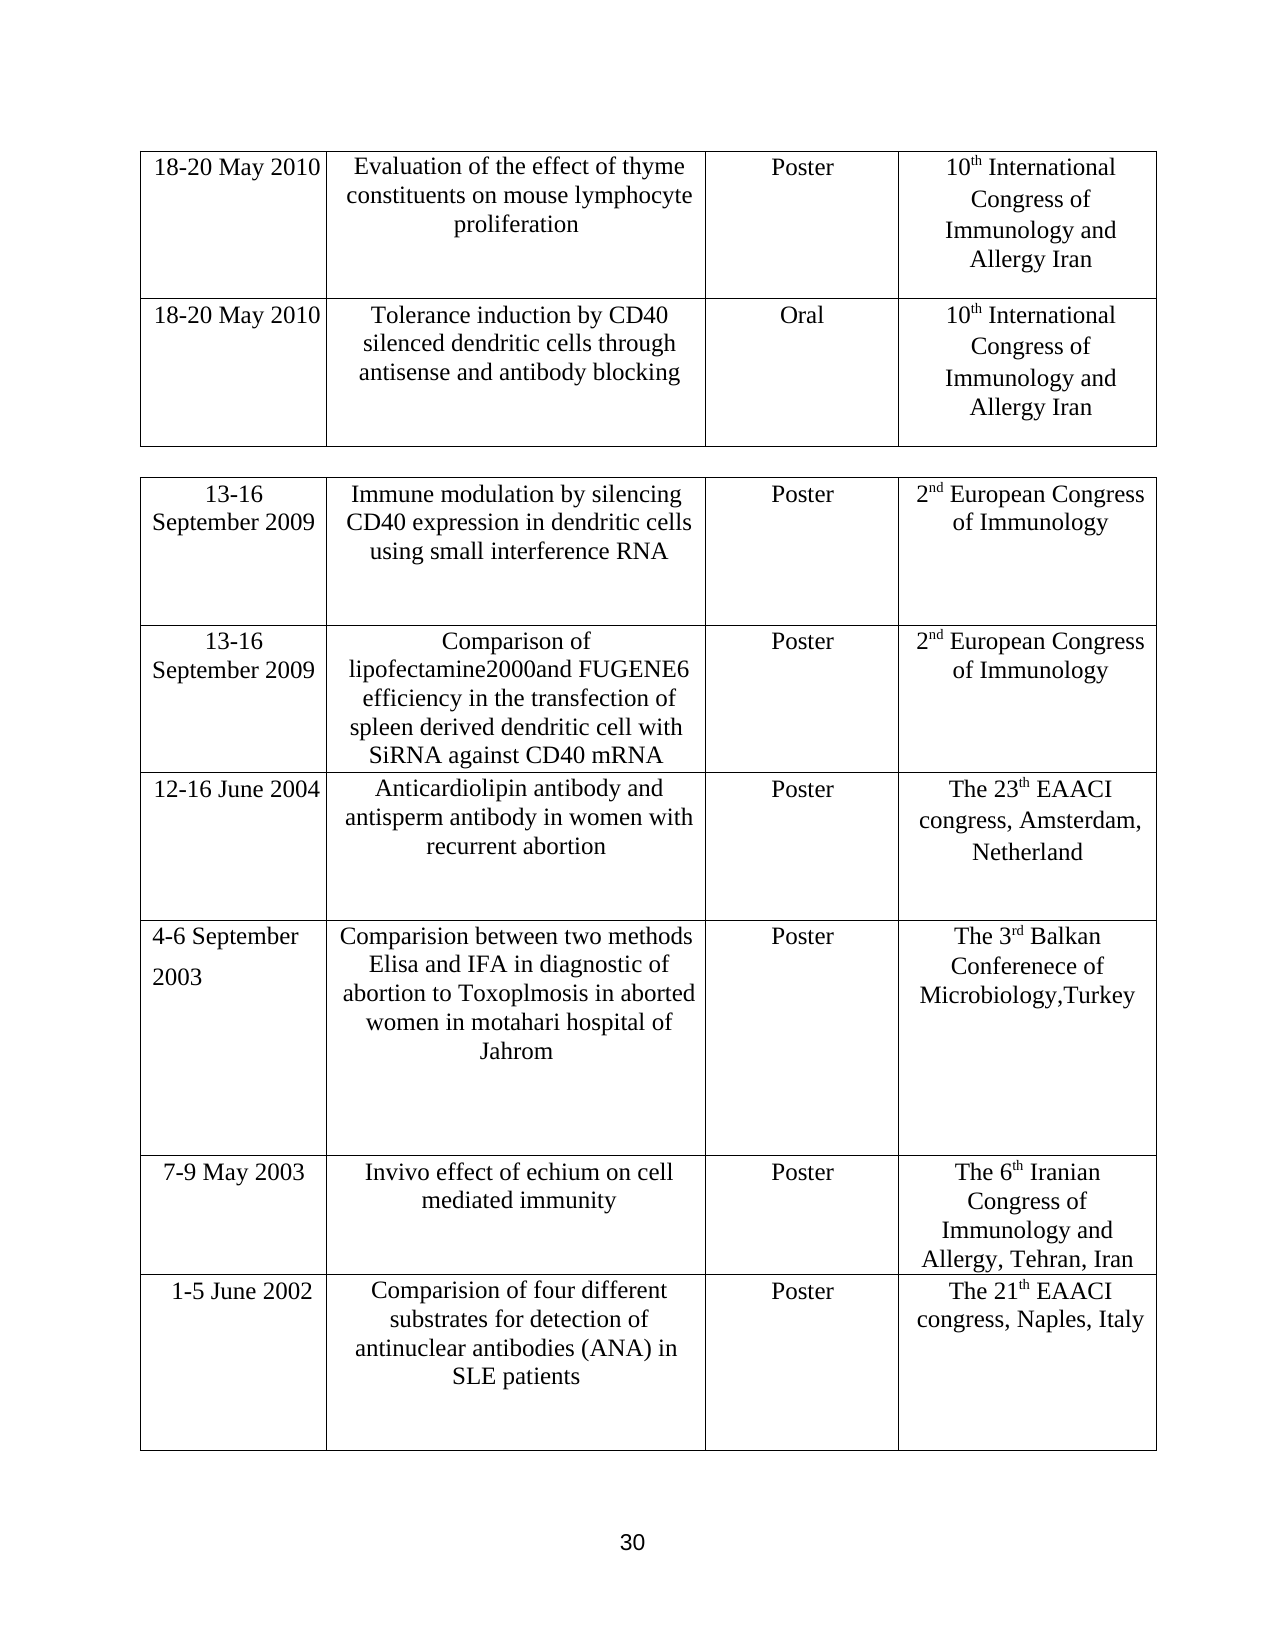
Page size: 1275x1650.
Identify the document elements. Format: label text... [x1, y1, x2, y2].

table_cell Anticardiolipin antibody and antisperm antibody in women with recurrent abortion [327, 773, 705, 920]
table_cell 13-16 September 2009 [141, 626, 326, 772]
table_cell 10th International Congress of Immunology and Allergy Iran [899, 299, 1156, 446]
table_cell Evaluation of the effect of thyme constituents on mouse lymphocyte proliferation [327, 152, 705, 298]
table_cell 7-9 May 2003 [141, 1156, 326, 1274]
table_cell Poster [706, 1156, 898, 1274]
table_cell The 21th EAACI congress, Naples, Italy [899, 1275, 1156, 1450]
table_cell 18-20 May 2010 [141, 152, 326, 298]
table_cell The 3rd Balkan Conferenece of Microbiology,Turkey [899, 921, 1156, 1155]
table_header 2nd European Congress of Immunology [899, 478, 1156, 624]
table_cell Poster [706, 152, 898, 298]
table_cell Poster [706, 626, 898, 772]
table_cell Tolerance induction by CD40 silenced dendritic cells through antisense and antibody blocking [327, 299, 705, 446]
table_cell Oral [706, 299, 898, 446]
table_cell 12-16 June 2004 [141, 773, 326, 920]
table_cell Poster [706, 773, 898, 920]
table_cell 18-20 May 2010 [141, 299, 326, 446]
table_cell Comparision of four different substrates for detection of antinuclear antibodies (ANA) in SLE patients [327, 1275, 705, 1450]
table_cell 4-6 September 2003 [141, 921, 326, 1155]
table_header 13-16 September 2009 [141, 478, 326, 624]
table_header Poster [706, 478, 898, 624]
table_cell The 6th Iranian Congress of Immunology and Allergy, Tehran, Iran [899, 1156, 1156, 1274]
table_cell 1-5 June 2002 [141, 1275, 326, 1450]
table_header Immune modulation by silencing CD40 expression in dendritic cells using small interference RNA [327, 478, 705, 624]
table_cell Comparision between two methods Elisa and IFA in diagnostic of abortion to Toxoplmosis in aborted women in motahari hospital of Jahrom [327, 921, 705, 1155]
table_cell 10th International Congress of Immunology and Allergy Iran [899, 152, 1156, 298]
table_cell The 23th EAACI congress, Amsterdam, Netherland [899, 773, 1156, 920]
table_cell Poster [706, 921, 898, 1155]
table_cell Poster [706, 1275, 898, 1450]
table_cell Comparison of lipofectamine2000and FUGENE6 efficiency in the transfection of spleen derived dendritic cell with SiRNA against CD40 mRNA [327, 626, 705, 772]
table_cell 2nd European Congress of Immunology [899, 626, 1156, 772]
table_cell Invivo effect of echium on cell mediated immunity [327, 1156, 705, 1274]
